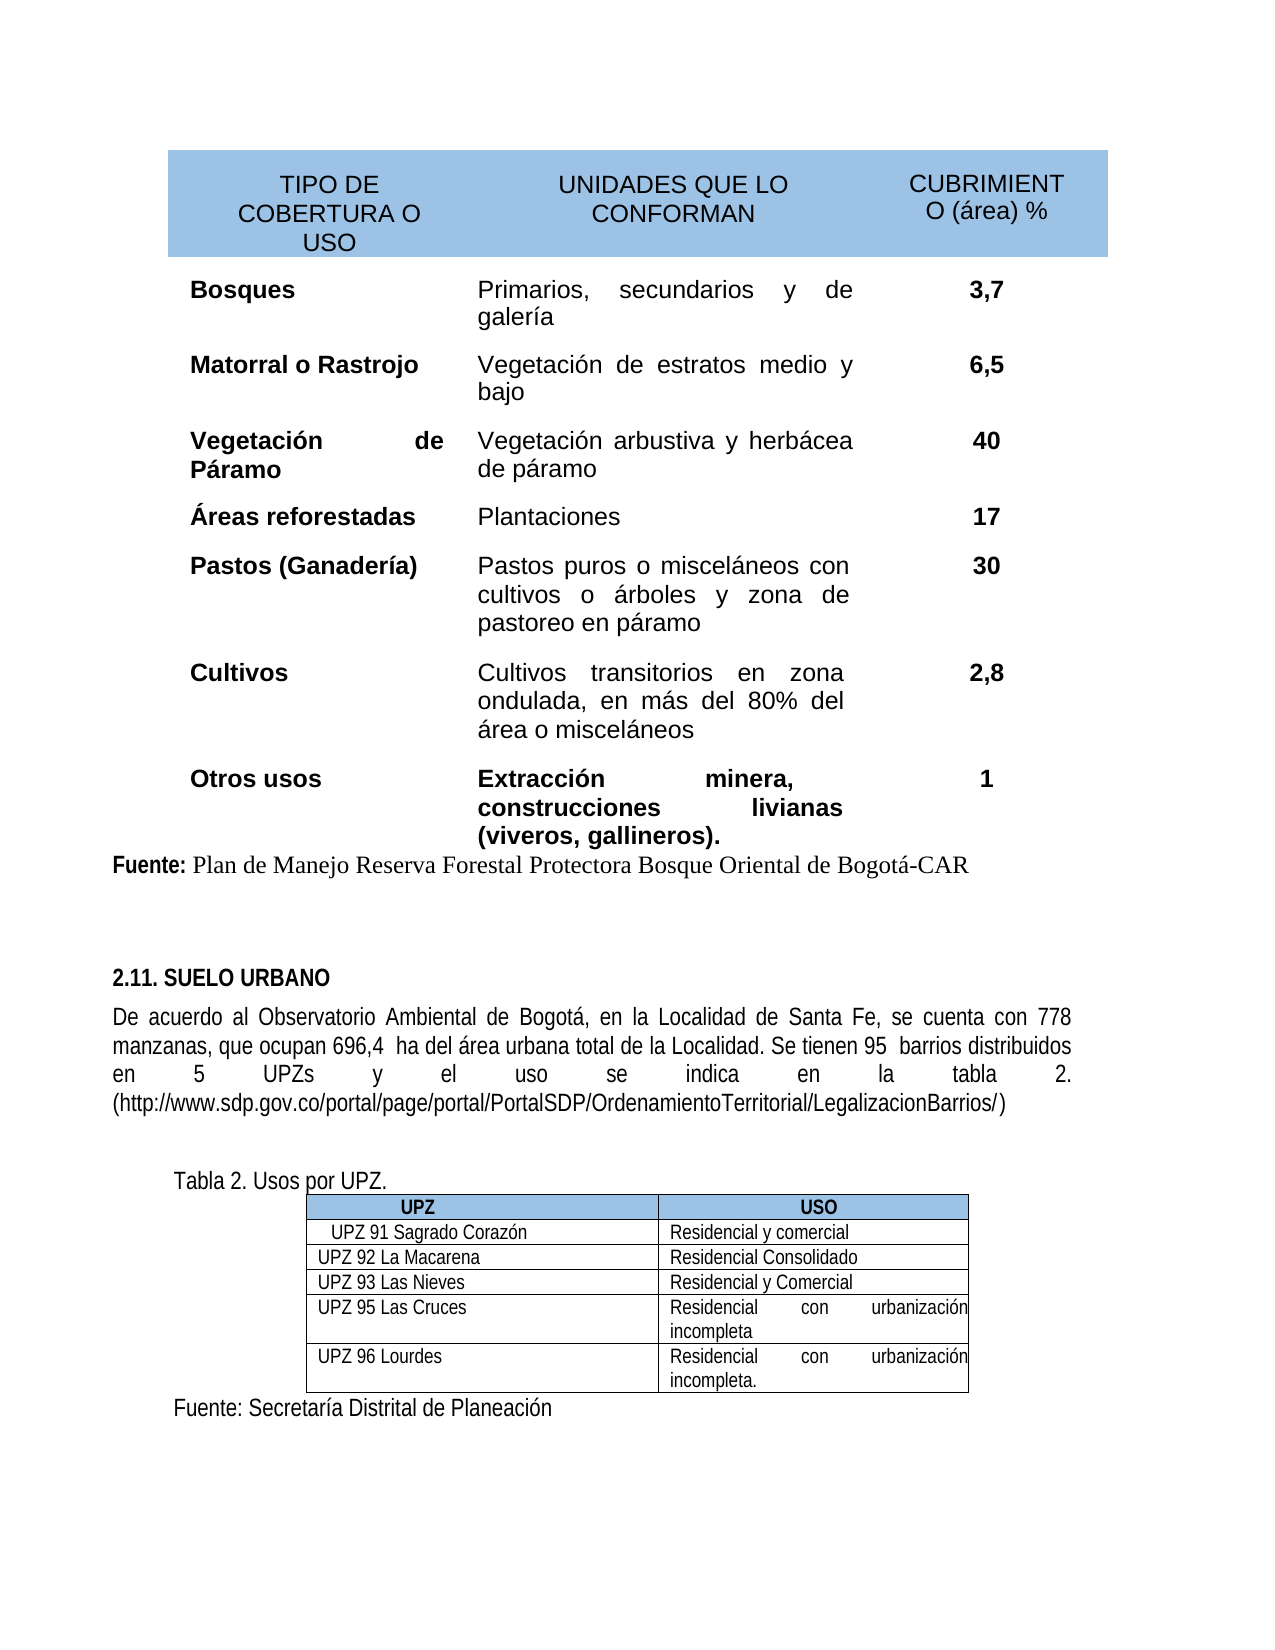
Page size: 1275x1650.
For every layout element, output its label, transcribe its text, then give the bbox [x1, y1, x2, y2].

table_cell UPZ 95 Las Cruces [307, 1295, 658, 1343]
table_header UPZ [307, 1195, 658, 1219]
table_cell Residencial y comercial [659, 1220, 968, 1244]
table_header CUBRIMIENTO (área) % [865, 150, 1108, 257]
subtitle 2.11. SUELO URBANO [112, 963, 498, 992]
table_cell Vegetación arbustiva y herbácea de páramo [455, 406, 865, 484]
table_cell Matorral o Rastrojo [168, 331, 455, 406]
table_cell Plantaciones [455, 484, 865, 531]
table_cell 1 [865, 744, 1108, 850]
table_cell Pastos puros o misceláneos con cultivos o árboles y zona de pastoreo en páramo [455, 531, 865, 637]
table_cell UPZ 92 La Macarena [307, 1245, 658, 1269]
table_cell Extracción minera, construcciones livianas (viveros, gallineros). [455, 744, 865, 850]
table_cell UPZ 91 Sagrado Corazón [307, 1220, 658, 1244]
table_cell 30 [865, 531, 1108, 637]
table_cell Vegetación de Páramo [168, 406, 455, 484]
table_cell Residencial y Comercial [659, 1270, 968, 1294]
table_cell 2,8 [865, 638, 1108, 744]
table_cell Vegetación de estratos medio y bajo [455, 331, 865, 406]
table_cell Cultivos [168, 638, 455, 744]
text De acuerdo al Observatorio Ambiental de Bogotá, en la Localidad de Santa Fe, se cuenta con 778 manzanas, que ocupan 696,4 ha del área urbana total de la Localidad. Se tienen 95 barrios distribuidos en 5 UPZs y el uso se indica en la tabla 2. (http://www.sdp.gov.co/portal/page/portal/PortalSDP/OrdenamientoTerritorial/LegalizacionBarrios/) [112, 1002, 1074, 1117]
table_cell Primarios, secundarios y de galería [455, 257, 865, 331]
table_header UNIDADES QUE LO CONFORMAN [455, 150, 865, 257]
text Fuente: Secretaría Distrital de Planeación [173, 1393, 1033, 1422]
table_cell Pastos (Ganadería) [168, 531, 455, 637]
text Fuente: Plan de Manejo Reserva Forestal Protectora Bosque Oriental de Bogotá-CAR [112, 850, 1162, 879]
table_header USO [659, 1195, 968, 1219]
table_cell 6,5 [865, 331, 1108, 406]
table_cell Cultivos transitorios en zona ondulada, en más del 80% del área o misceláneos [455, 638, 865, 744]
table_header TIPO DE COBERTURA O USO [168, 150, 455, 257]
table_cell Otros usos [168, 744, 455, 850]
table_cell UPZ 96 Lourdes [307, 1344, 658, 1392]
table_cell Residencial con urbanización incompleta. [659, 1344, 968, 1392]
table_cell Residencial con urbanización incompleta [659, 1295, 968, 1343]
table_cell Bosques [168, 257, 455, 331]
table_cell Áreas reforestadas [168, 484, 455, 531]
table_cell 17 [865, 484, 1108, 531]
table_cell Residencial Consolidado [659, 1245, 968, 1269]
text Tabla 2. Usos por UPZ. [173, 1166, 1033, 1194]
table_cell 40 [865, 406, 1108, 484]
table_cell 3,7 [865, 257, 1108, 331]
table_cell UPZ 93 Las Nieves [307, 1270, 658, 1294]
